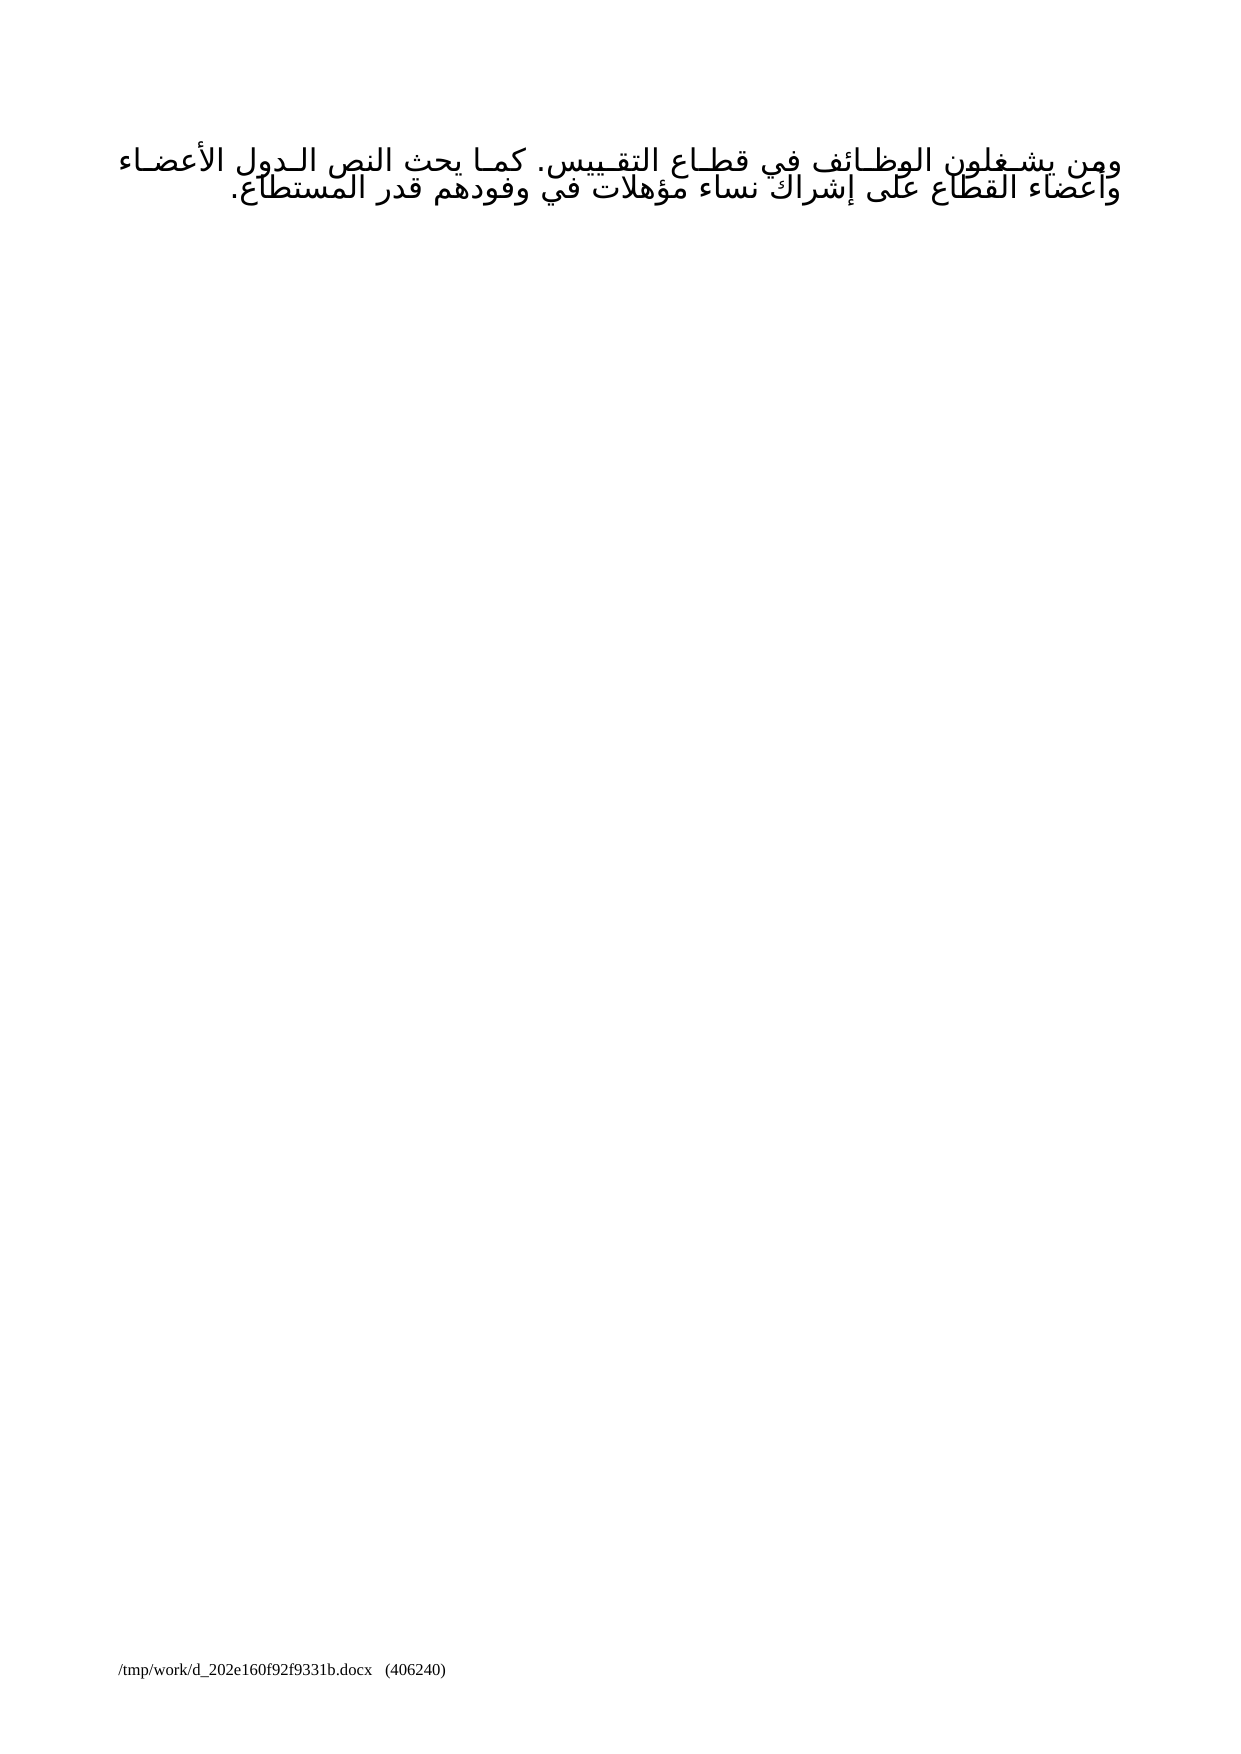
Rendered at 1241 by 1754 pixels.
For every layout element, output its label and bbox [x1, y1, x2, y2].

text [118, 148, 1122, 206]
